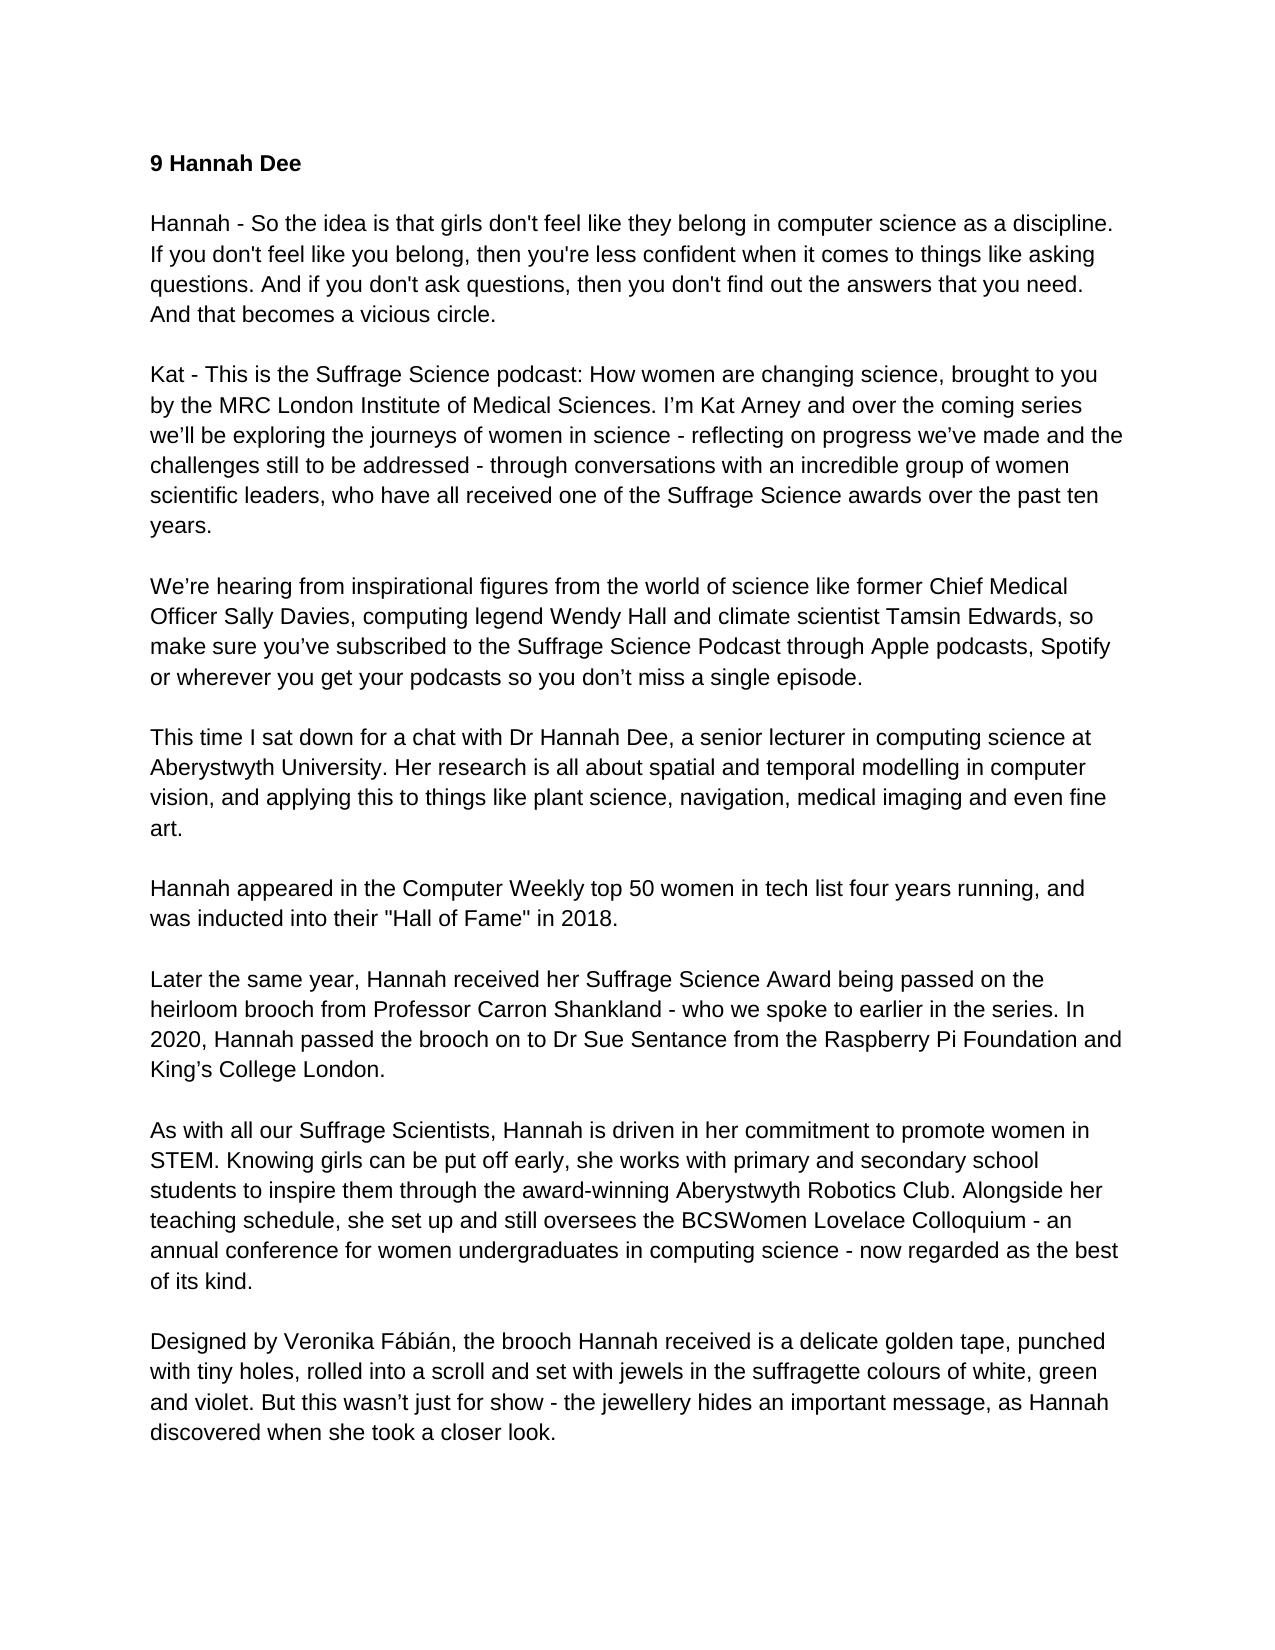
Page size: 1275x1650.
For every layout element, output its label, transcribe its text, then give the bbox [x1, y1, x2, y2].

text This time I sat down for a chat with Dr Hannah Dee, a senior lecturer in computing science at Aberystwyth University. Her research is all about spatial and temporal modelling in computer vision, and applying this to things like plant science, navigation, medical imaging and even fine art. [150, 724, 1125, 841]
text We’re hearing from inspirational figures from the world of science like former Chief Medical Officer Sally Davies, computing legend Wendy Hall and climate scientist Tamsin Edwards, so make sure you’ve subscribed to the Suffrage Science Podcast through Apple podcasts, Spotify or wherever you get your podcasts so you don’t miss a single episode. [150, 573, 1125, 690]
text As with all our Suffrage Scientists, Hannah is driven in her commitment to promote women in STEM. Knowing girls can be put off early, she works with primary and secondary school students to inspire them through the award-winning Aberystwyth Robotics Club. Alongside her teaching schedule, she set up and still oversees the BCSWomen Lovelace Colloquium - an annual conference for women undergraduates in computing science - now regarded as the best of its kind. [150, 1117, 1125, 1294]
text Designed by Veronika Fábián, the brooch Hannah received is a delicate golden tape, punched with tiny holes, rolled into a scroll and set with jewels in the suffragette colours of white, green and violet. But this wasn’t just for show - the jewellery hides an important message, as Hannah discovered when she took a closer look. [150, 1328, 1125, 1445]
text Hannah - So the idea is that girls don't feel like they belong in computer science as a discipline. If you don't feel like you belong, then you're less confident when it comes to things like asking questions. And if you don't ask questions, then you don't find out the answers that you need. And that becomes a vicious circle. [150, 210, 1125, 327]
text Kat - This is the Suffrage Science podcast: How women are changing science, brought to you by the MRC London Institute of Medical Sciences. I’m Kat Arney and over the coming series we’ll be exploring the journeys of women in science - reflecting on progress we’ve made and the challenges still to be addressed - through conversations with an incredible group of women scientific leaders, who have all received one of the Suffrage Science awards over the past ten years. [150, 361, 1125, 539]
text Hannah appeared in the Computer Weekly top 50 women in tech list four years running, and was inducted into their "Hall of Fame" in 2018. [150, 875, 1125, 932]
text Later the same year, Hannah received her Suffrage Science Award being passed on the heirloom brooch from Professor Carron Shankland - who we spoke to earlier in the series. In 2020, Hannah passed the brooch on to Dr Sue Sentance from the Raspberry Pi Foundation and King’s College London. [150, 966, 1125, 1083]
text 9 Hannah Dee [150, 150, 1125, 176]
